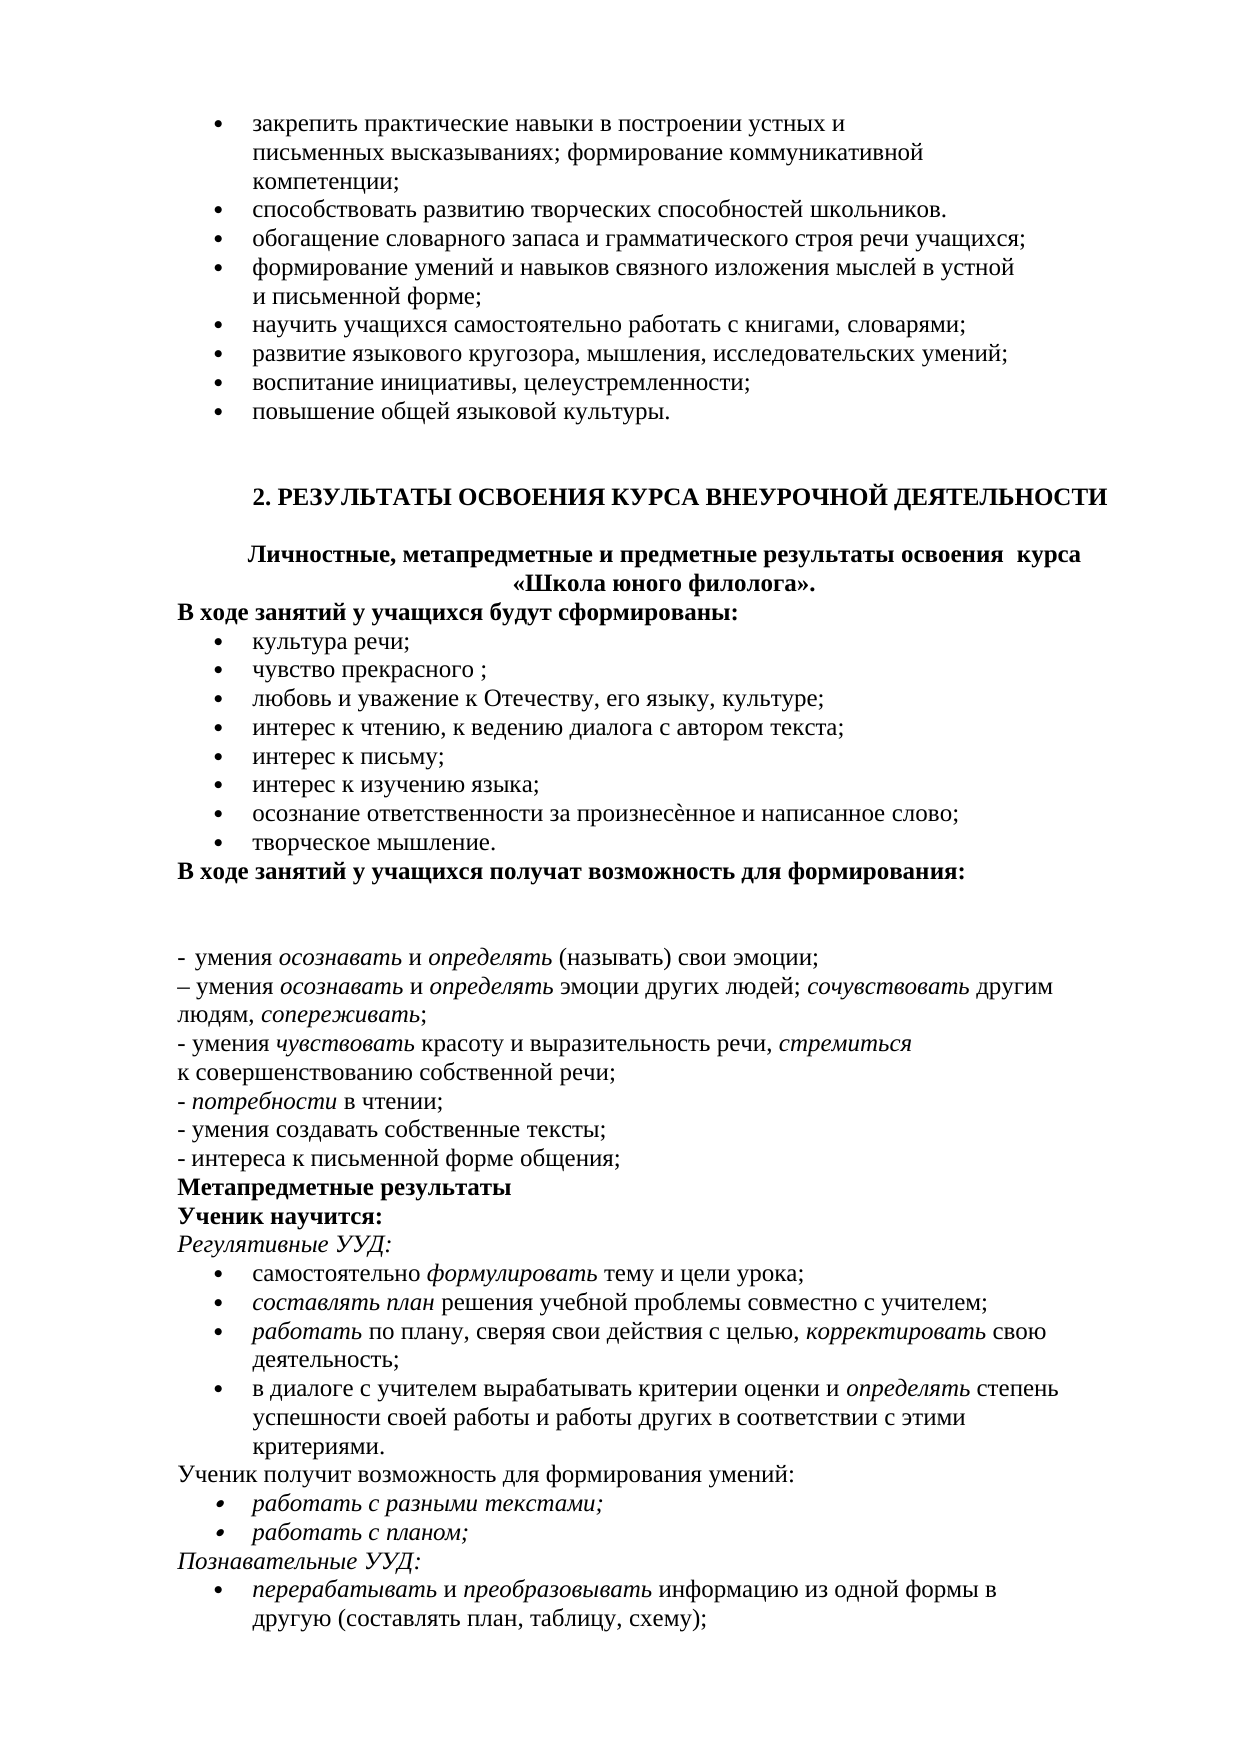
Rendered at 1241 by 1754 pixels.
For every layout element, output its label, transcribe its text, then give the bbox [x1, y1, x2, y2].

list работать с планом; Познавательные УУД: [177, 1517, 471, 1574]
text – умения осознавать и определять эмоции других людей; сочувствовать другим людям, сопереживать; [177, 971, 1055, 1028]
list культура речи; [214, 626, 1165, 654]
text - потребности в чтении; [177, 1086, 1165, 1114]
text Личностные, метапредметные и предметные результаты освоения курса [177, 539, 1152, 568]
list обогащение словарного запаса и грамматического строя речи учащихся; [214, 223, 1165, 252]
text Ученик получит возможность для формирования умений: [177, 1459, 1165, 1488]
list перерабатывать и преобразовывать информацию из одной формы в другую (составлять план, таблицу, схему); [214, 1574, 1082, 1632]
list работать с разными текстами; [214, 1488, 1165, 1517]
list умения создавать собственные тексты; [177, 1114, 1165, 1143]
subtitle В ходе занятий у учащихся получат возможность для формирования: [177, 856, 1165, 884]
subtitle Метапредметные результаты Ученик научится: [177, 1172, 569, 1229]
list составлять план решения учебной проблемы совместно с учителем; [214, 1287, 1165, 1316]
list закрепить практические навыки в построении устных и письменных высказываниях; формирование коммуникативной компетенции; [214, 108, 983, 194]
list умения осознавать и определять (называть) свои эмоции; [177, 942, 1165, 971]
subtitle 2. РЕЗУЛЬТАТЫ ОСВОЕНИЯ КУРСА ВНЕУРОЧНОЙ ДЕЯТЕЛЬНОСТИ [252, 482, 1165, 511]
list в диалоге с учителем вырабатывать критерии оценки и определять степень успешности своей работы и работы других в соответствии с этими критериями. [214, 1373, 1104, 1459]
text «Школа юного филолога». [176, 568, 1152, 597]
list научить учащихся самостоятельно работать с книгами, словарями; [214, 309, 1165, 338]
text В ходе занятий у учащихся будут сформированы: [177, 597, 1165, 626]
list интерес к чтению, к ведению диалога с автором текста; [214, 712, 1165, 741]
list работать по плану, сверяя свои действия с целью, корректировать свою деятельность; [214, 1316, 1047, 1373]
list повышение общей языковой культуры. [214, 396, 1165, 424]
list любовь и уважение к Отечеству, его языку, культуре; [214, 683, 1165, 712]
list интерес к письму; [214, 741, 1165, 769]
list творческое мышление. [214, 827, 1165, 856]
list развитие языкового кругозора, мышления, исследовательских умений; [214, 338, 1165, 367]
list умения чувствовать красоту и выразительность речи, стремиться к совершенствованию собственной речи; [177, 1028, 930, 1086]
list интерес к изучению языка; [214, 769, 1165, 798]
list воспитание инициативы, целеустремленности; [214, 367, 1165, 396]
list самостоятельно формулировать тему и цели урока; [214, 1258, 1165, 1287]
text Регулятивные УУД: [177, 1229, 1165, 1258]
list осознание ответственности за произнесѐнное и написанное слово; [214, 798, 1165, 827]
list чувство прекрасного ; [214, 654, 1165, 683]
list способствовать развитию творческих способностей школьников. [214, 194, 1165, 223]
list формирование умений и навыков связного изложения мыслей в устной и письменной форме; [214, 252, 1034, 309]
list интереса к письменной форме общения; [177, 1143, 1165, 1172]
